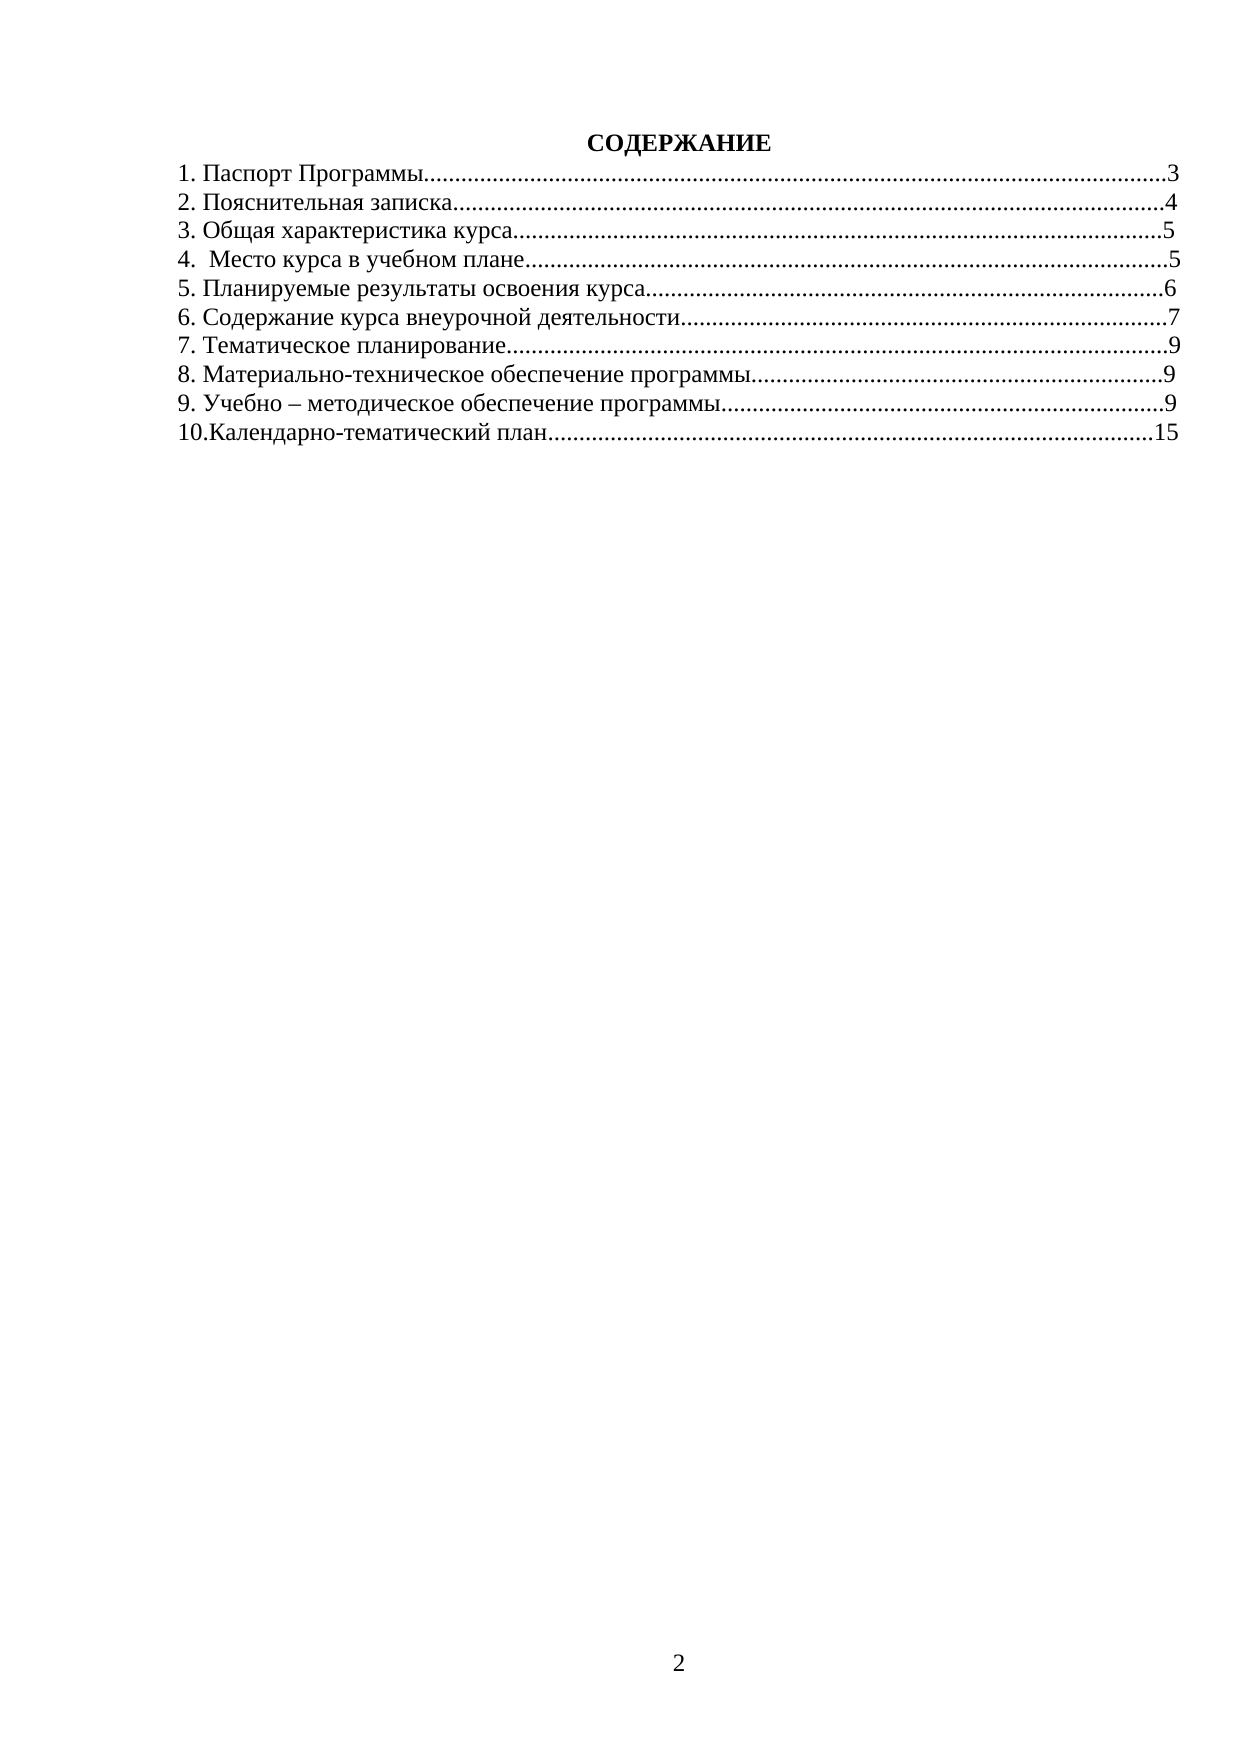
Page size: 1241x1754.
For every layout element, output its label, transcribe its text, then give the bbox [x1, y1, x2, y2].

text 7. Тематическое планирование..........................................................................................................9 [177, 331, 1181, 359]
text 6. Содержание курса внеурочной деятельности..............................................................................7 [177, 302, 1181, 331]
text Содержание [177, 128, 1181, 157]
text 8. Материально-техническое обеспечение программы..................................................................9 [177, 359, 1181, 388]
text 3. Общая характеристика курса........................................................................................................5 [177, 216, 1181, 244]
text 10.Календарно-тематический план.................................................................................................15 [177, 417, 1181, 446]
text 4. Место курса в учебном плане.......................................................................................................5 [177, 244, 525, 273]
text 5. Планируемые результаты освоения курса...................................................................................6 [177, 273, 1181, 302]
text 2. Пояснительная записка..................................................................................................................4 [177, 187, 1181, 216]
text 1. Паспорт Программы.......................................................................................................................3 [177, 158, 1181, 187]
text 9. Учебно – методическое обеспечение программы.......................................................................9 [177, 388, 1181, 417]
